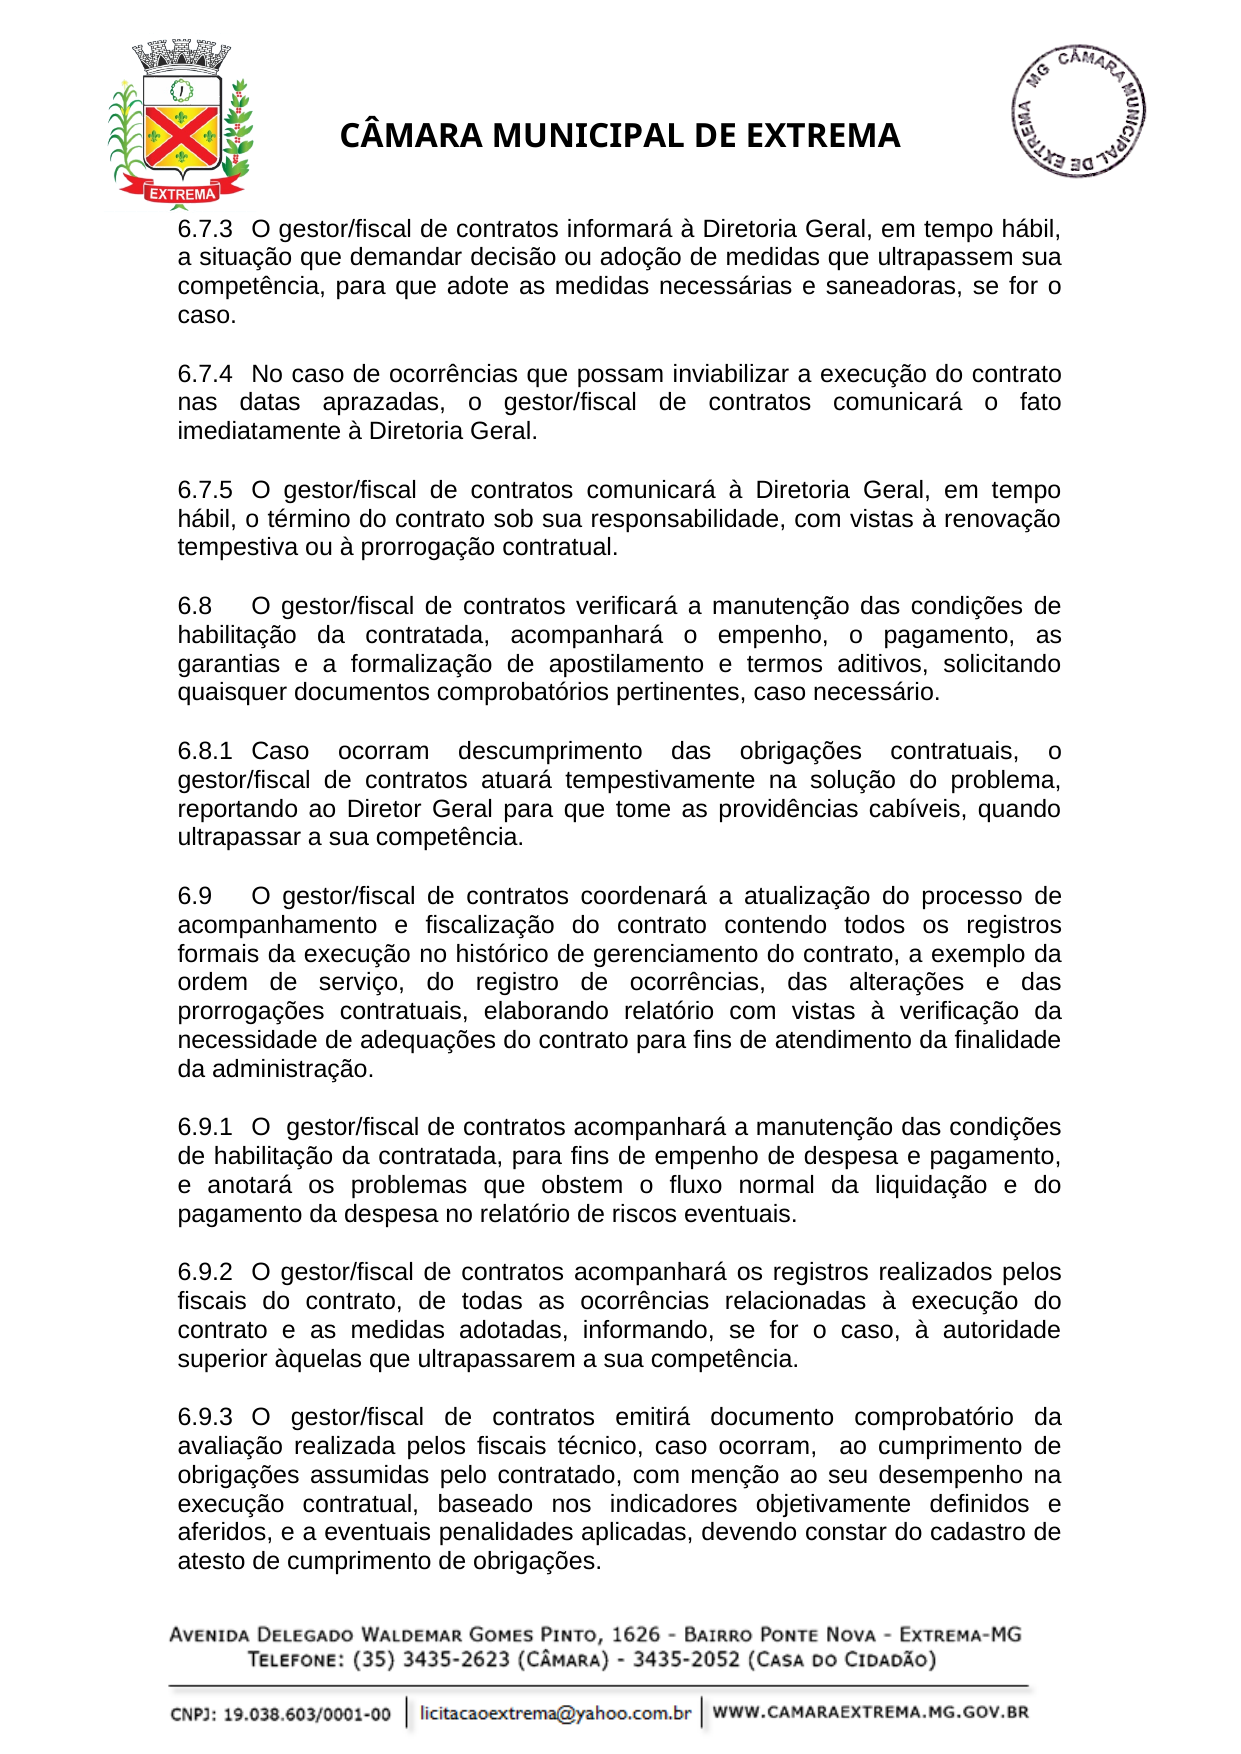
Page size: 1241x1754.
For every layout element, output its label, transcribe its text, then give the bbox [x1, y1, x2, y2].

list O gestor/fiscal de contratos informará à Diretoria Geral, em tempo hábil, a situação que demandar decisão ou adoção de medidas que ultrapassem sua competência, para que adote as medidas necessárias e saneadoras, se for o caso. [177, 214, 1063, 329]
list O gestor/fiscal de contratos acompanhará a manutenção das condições de habilitação da contratada, para fins de empenho de despesa e pagamento, e anotará os problemas que obstem o fluxo normal da liquidação e do pagamento da despesa no relatório de riscos eventuais. [177, 1112, 1063, 1227]
list O gestor/fiscal de contratos coordenará a atualização do processo de acompanhamento e fiscalização do contrato contendo todos os registros formais da execução no histórico de gerenciamento do contrato, a exemplo da ordem de serviço, do registro de ocorrências, das alterações e das prorrogações contratuais, elaborando relatório com vistas à verificação da necessidade de adequações do contrato para fins de atendimento da finalidade da administração. [177, 881, 1063, 1082]
list O gestor/fiscal de contratos verificará a manutenção das condições de habilitação da contratada, acompanhará o empenho, o pagamento, as garantias e a formalização de apostilamento e termos aditivos, solicitando quaisquer documentos comprobatórios pertinentes, caso necessário. [177, 591, 1063, 706]
picture [1005, 34, 1154, 193]
picture [0, 1598, 1240, 1754]
list O gestor/fiscal de contratos comunicará à Diretoria Geral, em tempo hábil, o término do contrato sob sua responsabilidade, com vistas à renovação tempestiva ou à prorrogação contratual. [177, 475, 1063, 561]
list O gestor/fiscal de contratos emitirá documento comprobatório da avaliação realizada pelos fiscais técnico, caso ocorram, ao cumprimento de obrigações assumidas pelo contratado, com menção ao seu desempenho na execução contratual, baseado nos indicadores objetivamente definidos e aferidos, e a eventuais penalidades aplicadas, devendo constar do cadastro de atesto de cumprimento de obrigações. [177, 1402, 1063, 1575]
list Caso ocorram descumprimento das obrigações contratuais, o gestor/fiscal de contratos atuará tempestivamente na solução do problema, reportando ao Diretor Geral para que tome as providências cabíveis, quando ultrapassar a sua competência. [177, 736, 1063, 851]
list O gestor/fiscal de contratos acompanhará os registros realizados pelos fiscais do contrato, de todas as ocorrências relacionadas à execução do contrato e as medidas adotadas, informando, se for o caso, à autoridade superior àquelas que ultrapassarem a sua competência. [177, 1257, 1063, 1372]
list No caso de ocorrências que possam inviabilizar a execução do contrato nas datas aprazadas, o gestor/fiscal de contratos comunicará o fato imediatamente à Diretoria Geral. [177, 359, 1063, 445]
picture [103, 33, 257, 216]
